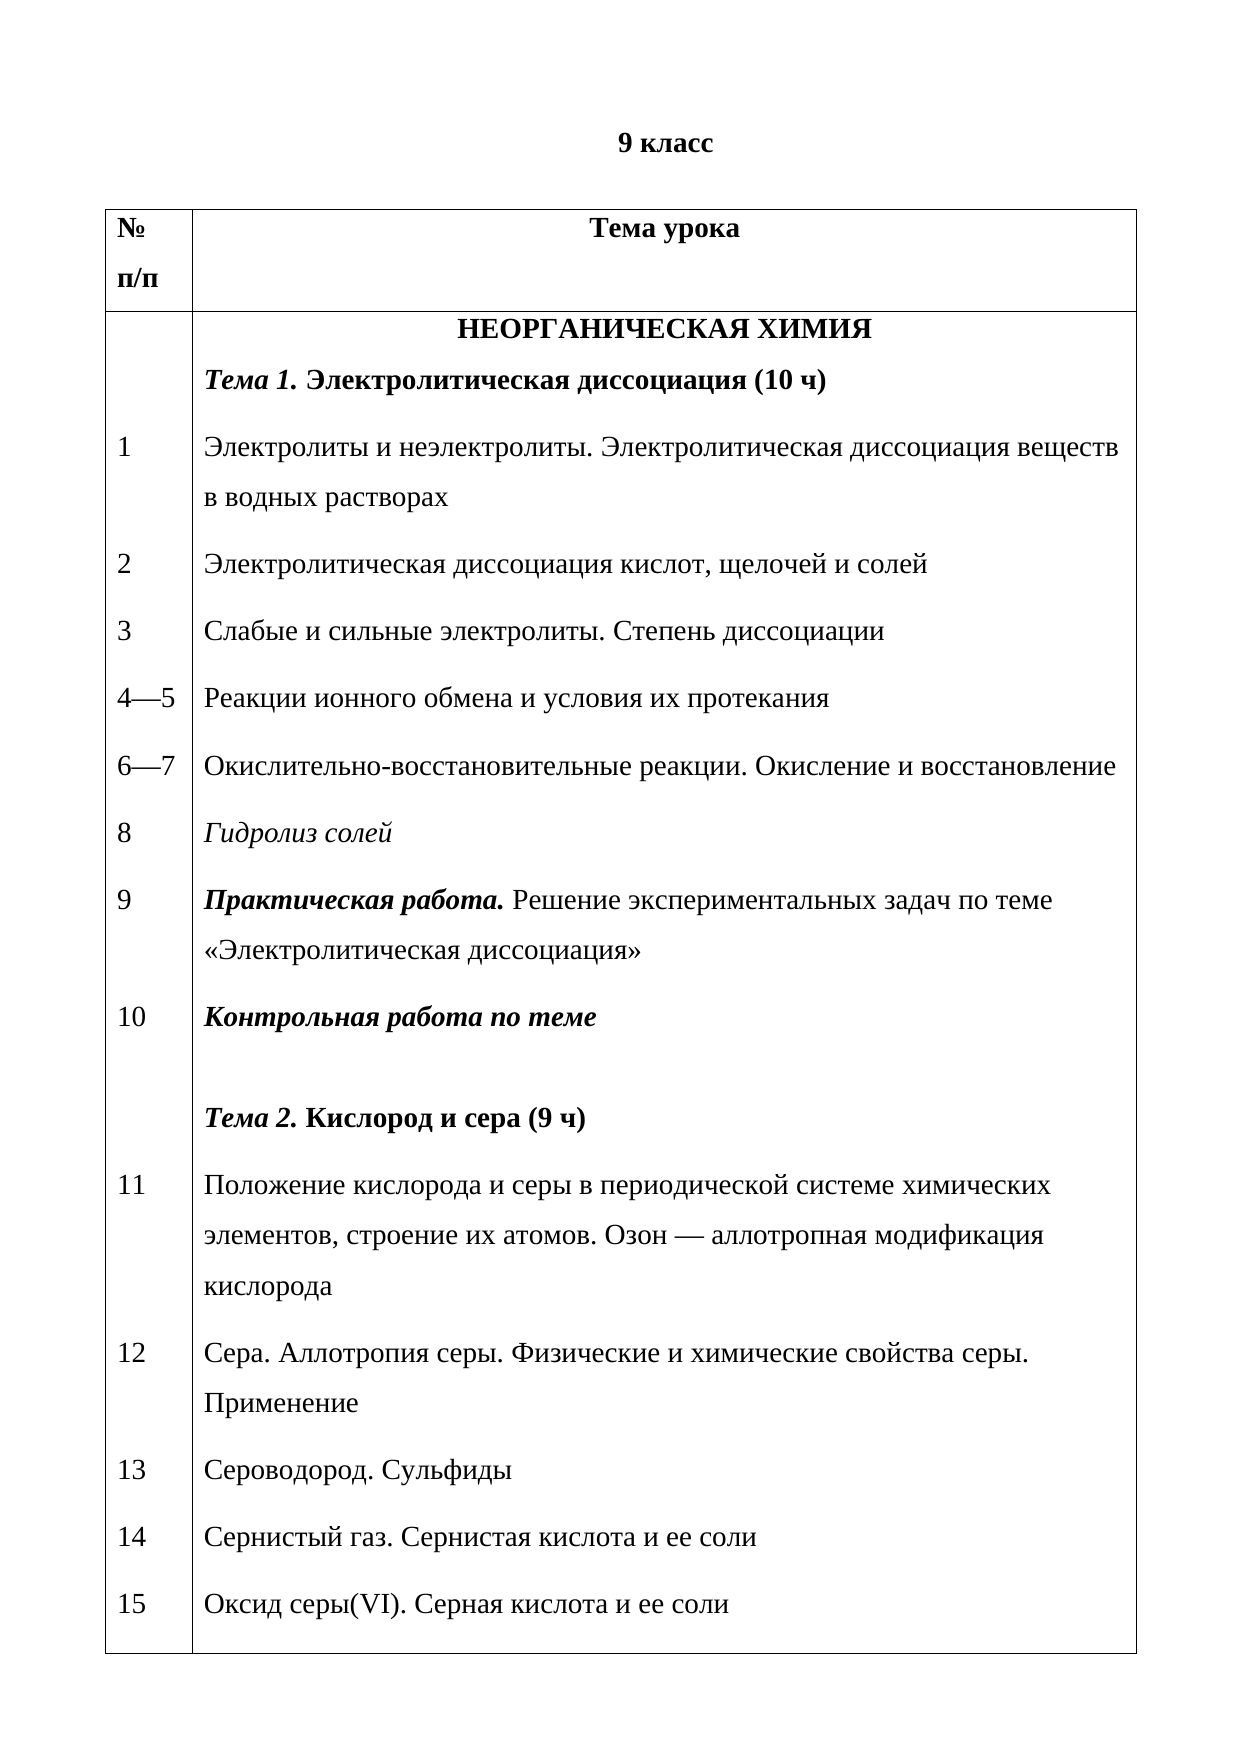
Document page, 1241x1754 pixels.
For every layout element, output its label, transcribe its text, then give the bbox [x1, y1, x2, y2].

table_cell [193, 312, 1136, 1653]
table_header Тема урока [193, 210, 1136, 311]
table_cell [106, 312, 192, 1653]
text 9 класс [150, 125, 1181, 159]
table_header № п/п [106, 210, 192, 311]
